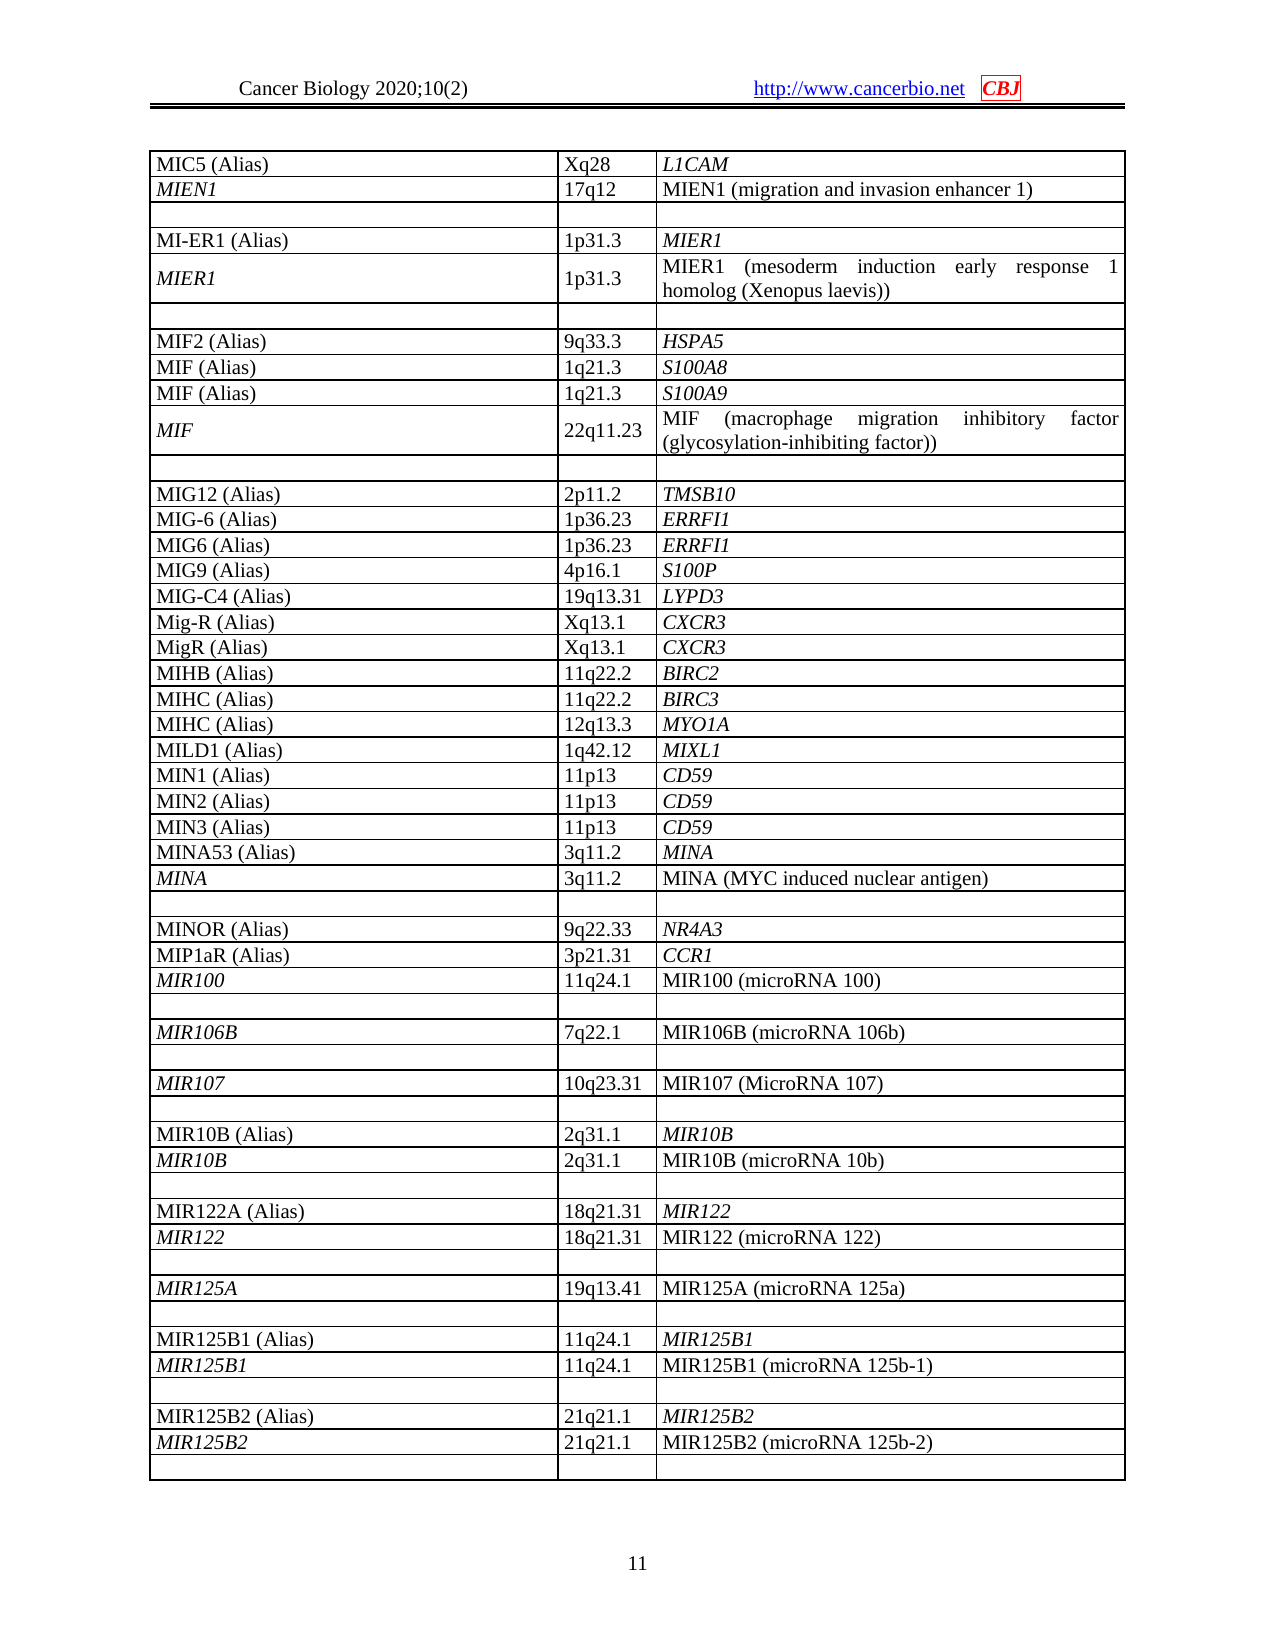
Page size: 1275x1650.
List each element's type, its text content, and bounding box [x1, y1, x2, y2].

table_cell [657, 1455, 1124, 1479]
table_cell 18q21.31 [559, 1225, 656, 1249]
table_cell MIHC (Alias) [151, 687, 557, 711]
table_cell MIR10B [151, 1148, 557, 1172]
table_cell MIR10B [657, 1122, 1124, 1146]
table_cell MIF [151, 406, 557, 454]
table_cell MINA53 (Alias) [151, 840, 557, 864]
table_cell 11p13 [559, 789, 656, 813]
table_cell BIRC3 [657, 687, 1124, 711]
table_cell [657, 1378, 1124, 1402]
table_cell MIG6 (Alias) [151, 533, 557, 557]
table_cell MIF (Alias) [151, 355, 557, 379]
table_cell [151, 1173, 557, 1197]
table_cell MINA [657, 840, 1124, 864]
table_cell 4p16.1 [559, 558, 656, 582]
table_cell MIP1aR (Alias) [151, 943, 557, 967]
table_cell LYPD3 [657, 584, 1124, 608]
table_cell 11p13 [559, 815, 656, 839]
table_cell MIR125B1 [657, 1327, 1124, 1351]
table_cell MIG-6 (Alias) [151, 507, 557, 531]
table_cell MIR107 [151, 1071, 557, 1095]
table_cell [559, 1250, 656, 1274]
table_cell 1p31.3 [559, 228, 656, 252]
table_cell 11q22.2 [559, 661, 656, 685]
table_cell 18q21.31 [559, 1199, 656, 1223]
table_cell [151, 1045, 557, 1069]
table_cell 1p36.23 [559, 507, 656, 531]
table_cell [151, 1097, 557, 1121]
table_cell 3p21.31 [559, 943, 656, 967]
table_cell MIR125B2 [657, 1404, 1124, 1428]
table_cell 2q31.1 [559, 1148, 656, 1172]
table_cell MIR100 (microRNA 100) [657, 968, 1124, 992]
table_cell [559, 203, 656, 227]
table_cell [559, 1173, 656, 1197]
table_cell 11q24.1 [559, 1353, 656, 1377]
table_cell 11q22.2 [559, 687, 656, 711]
table_cell MINA (MYC induced nuclear antigen) [657, 866, 1124, 890]
table_cell [559, 304, 656, 328]
table_cell MIR100 [151, 968, 557, 992]
table_cell [559, 456, 656, 480]
table_cell [657, 1045, 1124, 1069]
table_cell 1q42.12 [559, 738, 656, 762]
table_cell MIR106B [151, 1020, 557, 1044]
table_cell ERRFI1 [657, 507, 1124, 531]
table_cell Xq13.1 [559, 610, 656, 634]
table_cell MIR122A (Alias) [151, 1199, 557, 1223]
table_cell [559, 892, 656, 916]
table_cell [657, 456, 1124, 480]
table_cell [657, 304, 1124, 328]
table_cell MIR107 (MicroRNA 107) [657, 1071, 1124, 1095]
table_cell 2p11.2 [559, 482, 656, 506]
table_cell TMSB10 [657, 482, 1124, 506]
table_cell [151, 994, 557, 1018]
table_cell MIR125B2 (Alias) [151, 1404, 557, 1428]
table_cell [151, 1302, 557, 1326]
table_cell 17q12 [559, 177, 656, 201]
table_cell MIG-C4 (Alias) [151, 584, 557, 608]
table_cell [657, 203, 1124, 227]
table_cell [151, 304, 557, 328]
table_cell MIC5 (Alias) [151, 152, 557, 176]
table_cell MIN3 (Alias) [151, 815, 557, 839]
table_cell [151, 1250, 557, 1274]
table_cell MIHB (Alias) [151, 661, 557, 685]
table_cell CXCR3 [657, 635, 1124, 659]
table_cell S100A9 [657, 381, 1124, 405]
table_cell 7q22.1 [559, 1020, 656, 1044]
table_cell 11q24.1 [559, 968, 656, 992]
table_cell 12q13.3 [559, 712, 656, 736]
table_cell 2q31.1 [559, 1122, 656, 1146]
table_cell MIER1 [657, 228, 1124, 252]
table_cell MIN2 (Alias) [151, 789, 557, 813]
table_cell [559, 1302, 656, 1326]
table_cell MIR122 [657, 1199, 1124, 1223]
table_cell MIR125B1 [151, 1353, 557, 1377]
table_cell NR4A3 [657, 917, 1124, 941]
table_cell MIHC (Alias) [151, 712, 557, 736]
table_cell 3q11.2 [559, 866, 656, 890]
table_cell MIER1 (mesoderm induction early response 1 homolog (Xenopus laevis)) [657, 254, 1124, 302]
table_cell 9q22.33 [559, 917, 656, 941]
table_cell CXCR3 [657, 610, 1124, 634]
table_cell 1p31.3 [559, 254, 656, 302]
table_cell [151, 1455, 557, 1479]
table_cell [151, 1378, 557, 1402]
table_cell 19q13.31 [559, 584, 656, 608]
table_cell CD59 [657, 763, 1124, 787]
table_cell [559, 1455, 656, 1479]
table_cell CD59 [657, 789, 1124, 813]
table_cell CCR1 [657, 943, 1124, 967]
table_cell MIR125B2 [151, 1430, 557, 1454]
table_cell [657, 1173, 1124, 1197]
table_cell ERRFI1 [657, 533, 1124, 557]
table_cell MILD1 (Alias) [151, 738, 557, 762]
table_cell MIR125B1 (microRNA 125b-1) [657, 1353, 1124, 1377]
table_cell MIR125A [151, 1276, 557, 1300]
table_cell MIG12 (Alias) [151, 482, 557, 506]
table_cell MIF (Alias) [151, 381, 557, 405]
table_cell MIF2 (Alias) [151, 330, 557, 353]
table_cell MINA [151, 866, 557, 890]
table_cell 1p36.23 [559, 533, 656, 557]
table_cell [151, 456, 557, 480]
table_cell 9q33.3 [559, 330, 656, 353]
table_cell MIR106B (microRNA 106b) [657, 1020, 1124, 1044]
table_cell MYO1A [657, 712, 1124, 736]
table_cell 10q23.31 [559, 1071, 656, 1095]
table_cell [657, 892, 1124, 916]
table_cell [559, 1045, 656, 1069]
table_cell 11q24.1 [559, 1327, 656, 1351]
table_cell MIR122 [151, 1225, 557, 1249]
table_cell MigR (Alias) [151, 635, 557, 659]
table_cell L1CAM [657, 152, 1124, 176]
table_cell [559, 1378, 656, 1402]
table_cell [657, 1250, 1124, 1274]
table_cell 1q21.3 [559, 355, 656, 379]
table_cell MIR10B (Alias) [151, 1122, 557, 1146]
table_cell [151, 892, 557, 916]
table_cell BIRC2 [657, 661, 1124, 685]
table_cell 1q21.3 [559, 381, 656, 405]
table_cell [657, 994, 1124, 1018]
table_cell MIXL1 [657, 738, 1124, 762]
table_cell [151, 203, 557, 227]
table_cell MIEN1 [151, 177, 557, 201]
table_cell Xq13.1 [559, 635, 656, 659]
table_cell 3q11.2 [559, 840, 656, 864]
table_cell 22q11.23 [559, 406, 656, 454]
table_cell MIR122 (microRNA 122) [657, 1225, 1124, 1249]
table_cell 21q21.1 [559, 1404, 656, 1428]
table_cell [657, 1302, 1124, 1326]
table_cell 19q13.41 [559, 1276, 656, 1300]
table_cell MIR10B (microRNA 10b) [657, 1148, 1124, 1172]
table_cell S100A8 [657, 355, 1124, 379]
table_cell 11p13 [559, 763, 656, 787]
table_cell [657, 1097, 1124, 1121]
table_cell HSPA5 [657, 330, 1124, 353]
table_cell [559, 1097, 656, 1121]
table_cell MIR125B1 (Alias) [151, 1327, 557, 1351]
table_cell [559, 994, 656, 1018]
table_cell MIEN1 (migration and invasion enhancer 1) [657, 177, 1124, 201]
table_cell MI-ER1 (Alias) [151, 228, 557, 252]
table_cell Xq28 [559, 152, 656, 176]
table_cell 21q21.1 [559, 1430, 656, 1454]
table_cell MINOR (Alias) [151, 917, 557, 941]
table_cell MIN1 (Alias) [151, 763, 557, 787]
table_cell CD59 [657, 815, 1124, 839]
table_cell MIR125A (microRNA 125a) [657, 1276, 1124, 1300]
table_cell S100P [657, 558, 1124, 582]
table_cell MIG9 (Alias) [151, 558, 557, 582]
table_cell MIR125B2 (microRNA 125b-2) [657, 1430, 1124, 1454]
table_cell MIF (macrophage migration inhibitory factor (glycosylation-inhibiting factor)) [657, 406, 1124, 454]
table_cell Mig-R (Alias) [151, 610, 557, 634]
table_cell MIER1 [151, 254, 557, 302]
